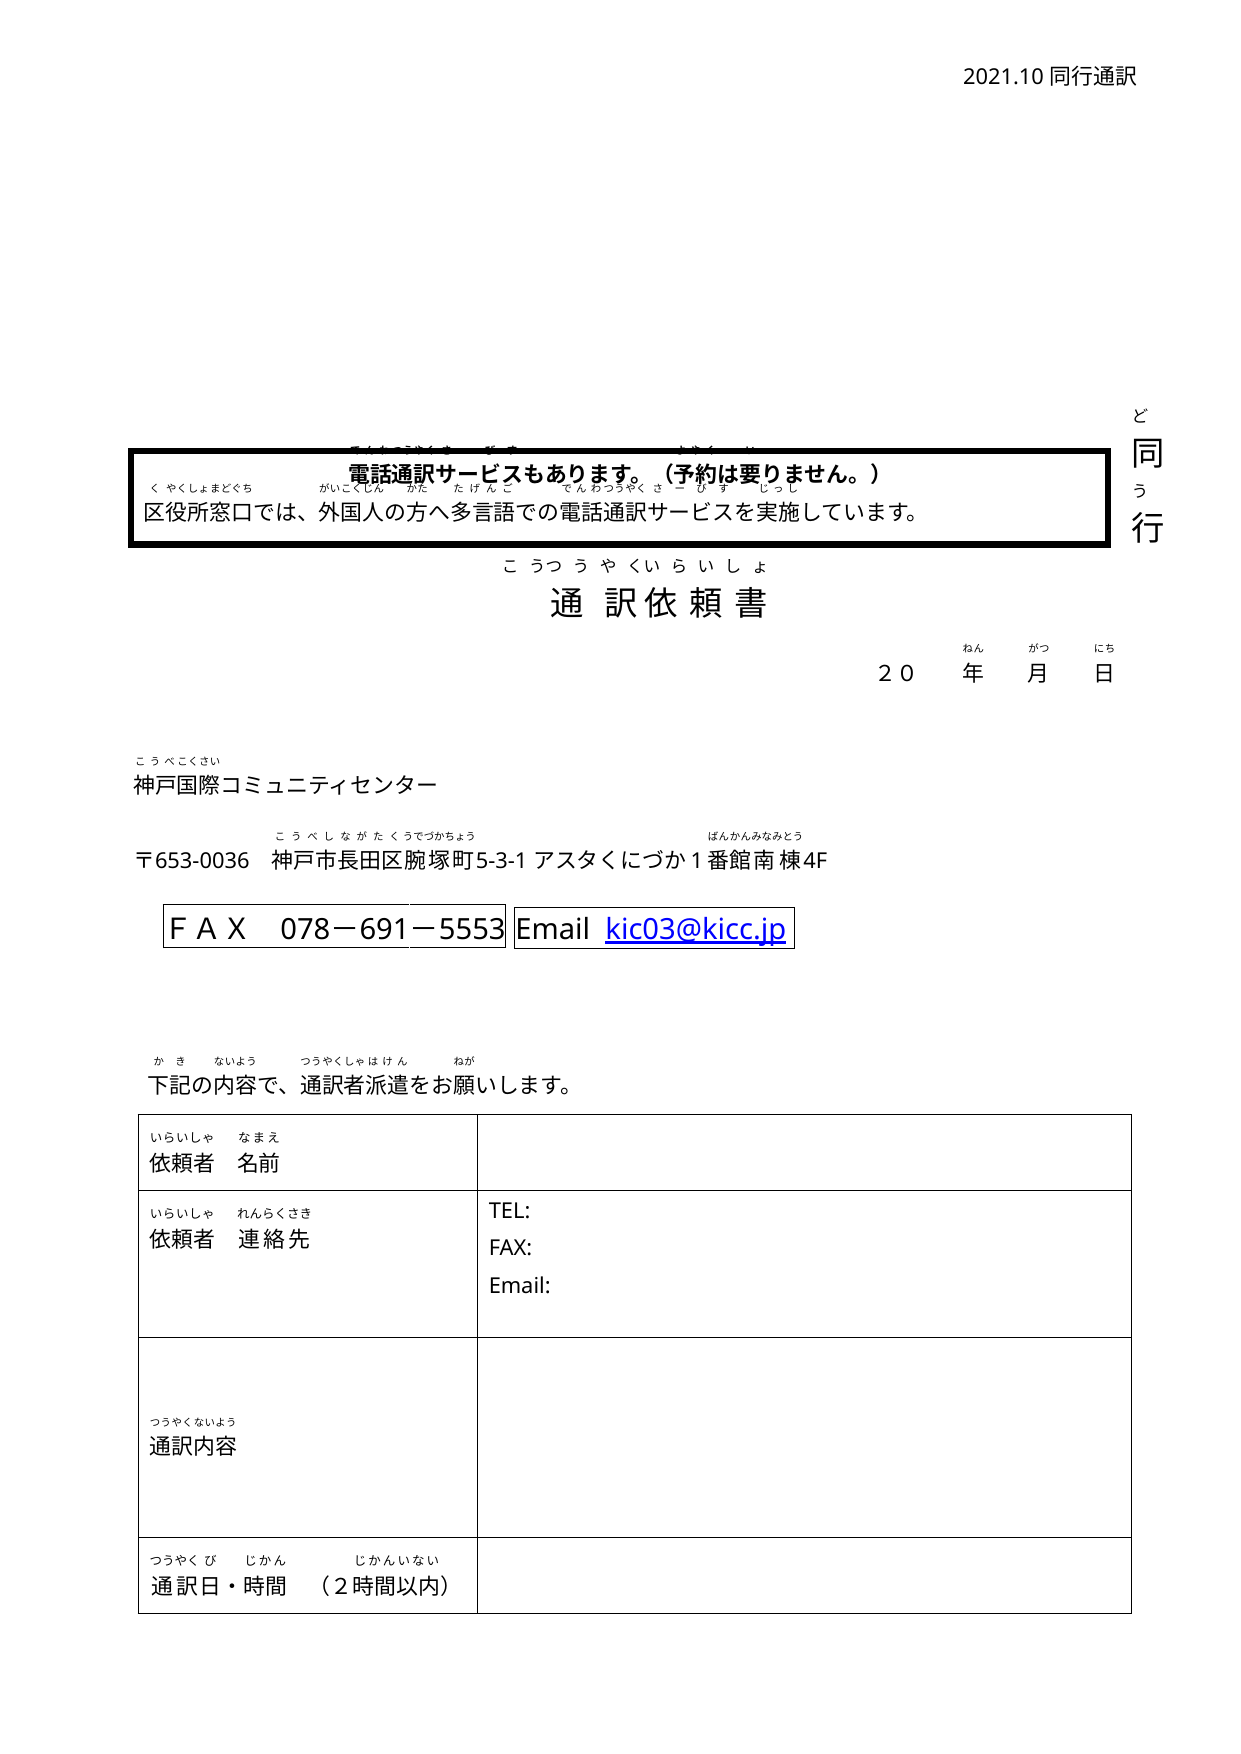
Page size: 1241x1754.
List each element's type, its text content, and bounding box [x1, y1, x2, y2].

text 〒653-0036 5-3-1 アスタくにづか14F [133, 814, 1137, 889]
table_cell TEL: FAX: Email: [478, 1191, 1131, 1337]
text コミュニティセンター [133, 739, 1137, 814]
text ＦＡＸ 078－691－5553 Email kic03@kicc.jp [133, 889, 1137, 964]
table_header [139, 1115, 477, 1190]
table_cell [478, 1338, 1131, 1537]
table_cell [478, 1538, 1131, 1613]
table_cell ・ （２） [139, 1538, 477, 1613]
text ので、をおいします。 [133, 1039, 1137, 1114]
table_cell [139, 1191, 477, 1337]
text ２０ [133, 626, 1115, 701]
table_cell [139, 1338, 477, 1537]
table_header [478, 1115, 1131, 1190]
